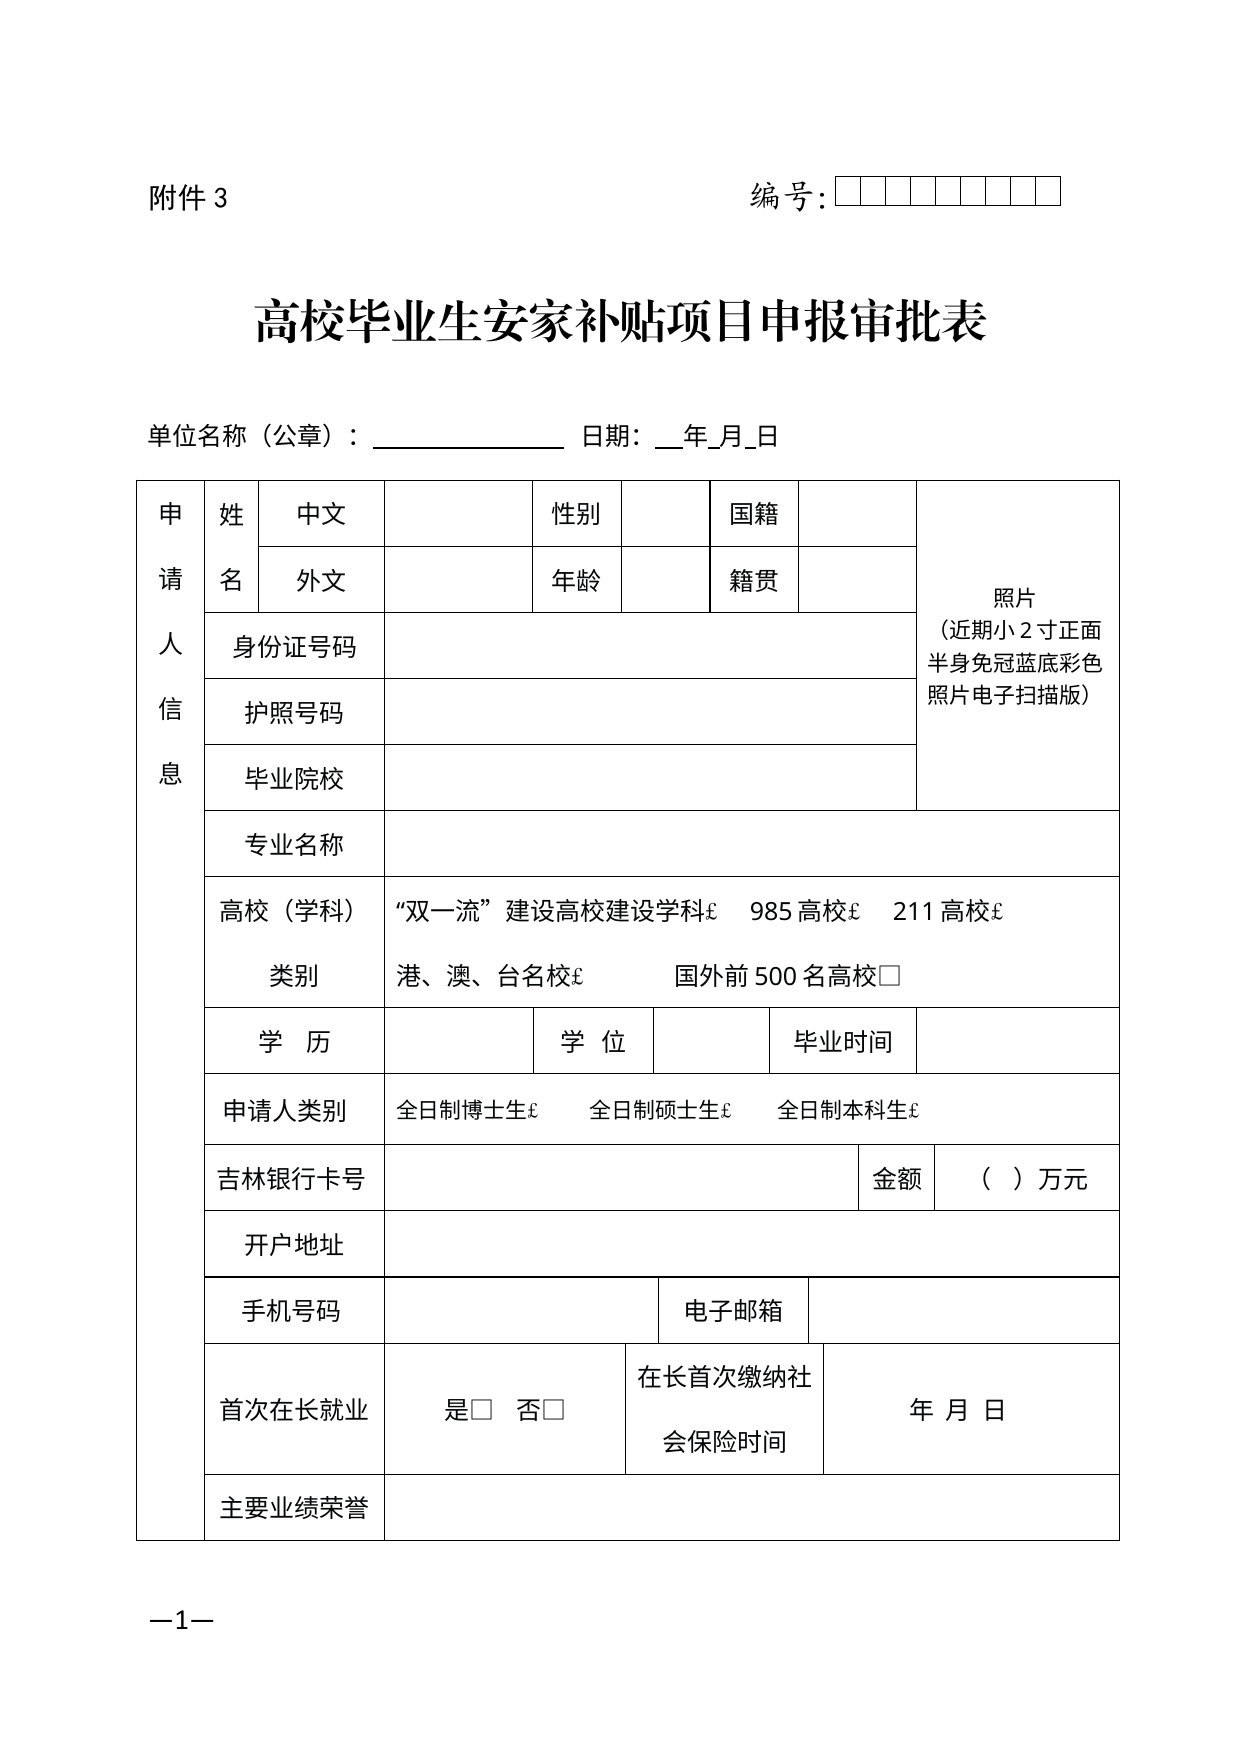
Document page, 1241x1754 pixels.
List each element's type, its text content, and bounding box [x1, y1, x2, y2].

table_header 姓名 [205, 481, 258, 612]
table_header [799, 481, 916, 546]
table_cell 申请人类别 [205, 1074, 384, 1144]
table_cell 学 位 [534, 1008, 653, 1073]
table_header [911, 177, 935, 205]
table_cell [385, 1475, 1119, 1539]
table_cell 电子邮箱 [659, 1278, 808, 1342]
table_header [986, 177, 1010, 205]
table_cell [385, 679, 916, 744]
table_header [936, 177, 960, 205]
table_header [836, 177, 860, 205]
table_header [1011, 177, 1035, 205]
table_header 照片 （近期小2寸正面半身免冠蓝底彩色照片电子扫描版） [917, 481, 1119, 810]
table_cell 金额 [859, 1145, 934, 1210]
text 高校毕业生安家补贴项目申报审批表 [148, 292, 1093, 357]
table_cell 是□ 否□ [385, 1344, 625, 1473]
table_cell 年龄 [533, 547, 621, 612]
table_cell [385, 811, 1119, 876]
table_header 申请人信息 [137, 481, 204, 1539]
table_cell 身份证号码 [205, 613, 384, 678]
table_cell [385, 745, 916, 810]
table_header [1036, 177, 1060, 205]
table_header [385, 481, 532, 546]
table_header 性别 [533, 481, 621, 546]
table_header [861, 177, 885, 205]
table_cell 学 历 [205, 1008, 384, 1073]
table_cell 吉林银行卡号 [205, 1145, 384, 1210]
table_cell [799, 547, 916, 612]
table_cell 手机号码 [205, 1278, 384, 1342]
table_cell 全日制博士生 全日制硕士生 全日制本科生 [385, 1074, 1119, 1144]
table_header [961, 177, 985, 205]
table_cell “双一流”建设高校建设学科 985高校 211高校 港、澳、台名校 国外前500名高校□ [385, 877, 1119, 1007]
table_header [886, 177, 910, 205]
table_cell 首次在长就业 [205, 1344, 384, 1473]
table_cell 年 月 日 [824, 1344, 1119, 1473]
table_header 国籍 [711, 481, 798, 546]
table_cell 毕业时间 [770, 1008, 916, 1073]
table_cell [385, 547, 532, 612]
table_cell [385, 1211, 1119, 1276]
table_cell [654, 1008, 769, 1073]
table_cell [809, 1278, 1119, 1342]
table_cell 专业名称 [205, 811, 384, 876]
text 单位名称（公章）： 日期： 年 月 日 [148, 402, 1096, 467]
table_cell [385, 1008, 533, 1073]
table_cell 护照号码 [205, 679, 384, 744]
table_cell [622, 547, 709, 612]
table_header 中文 [259, 481, 384, 546]
table_header [622, 481, 709, 546]
text 附件3 编号： [148, 162, 1093, 292]
table_cell （ ）万元 [935, 1145, 1119, 1210]
table_cell 开户地址 [205, 1211, 384, 1276]
table_cell [385, 1145, 858, 1210]
table_cell 外文 [259, 547, 384, 612]
table_cell [385, 1278, 658, 1342]
table_cell 在长首次缴纳社会保险时间 [626, 1344, 823, 1473]
table_cell [385, 613, 916, 678]
table_cell 主要业绩荣誉 [205, 1475, 384, 1539]
table_cell 高校（学科）类别 [205, 877, 384, 1007]
table_cell 毕业院校 [205, 745, 384, 810]
table_cell 籍贯 [711, 547, 798, 612]
table_cell [917, 1008, 1119, 1073]
